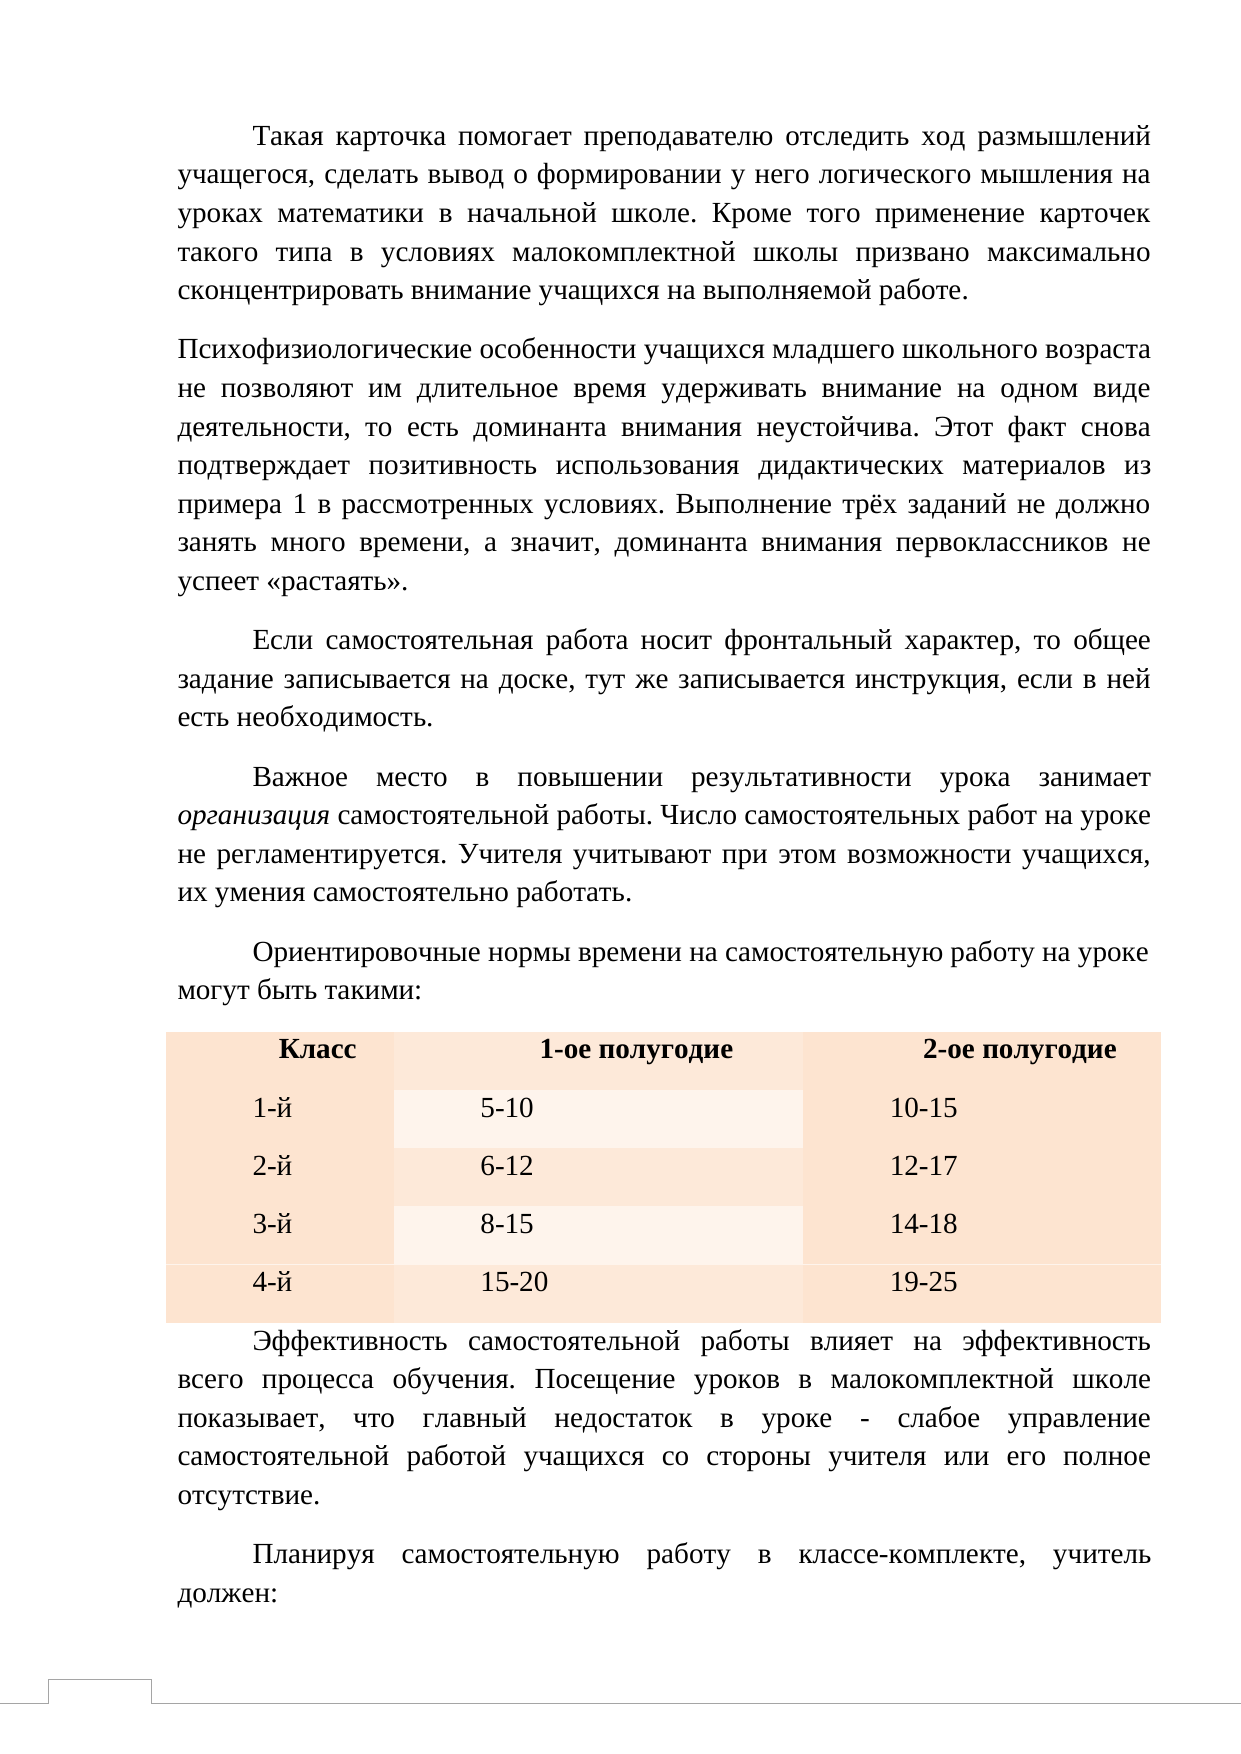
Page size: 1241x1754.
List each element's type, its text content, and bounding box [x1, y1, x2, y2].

table_header 1-ое полугодие [394, 1083, 803, 1141]
table_cell 19-25 [803, 1316, 1161, 1374]
table_cell 8-15 [394, 1258, 803, 1316]
text Психофизиологические особенности учащихся младшего школьного возраста не позволяют им длительное время удерживать внимание на одном виде деятельности, то есть доминанта внимания неустойчива. Этот факт снова подтверждает позитивность использования дидактических материалов из примера 1 в рассмотренных условиях. Выполнение трёх заданий не должно занять много времени, а значит, доминанта внимания первоклассников не успеет «растаять». [177, 383, 1152, 647]
table_cell 15-20 [394, 1316, 803, 1374]
text Эффективность самостоятельной работы влияет на эффективность всего процесса обучения. Посещение уроков в малокомплектной школе показывает, что главный недостаток в уроке - слабое управление самостоятельной работой учащихся со стороны учителя или его полное отсутствие. [177, 1374, 1152, 1562]
table_cell 2-й [166, 1199, 394, 1257]
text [177, 1587, 1152, 1621]
table_cell 14-18 [803, 1258, 1161, 1316]
text Важное место в повышении результативности урока занимает организация самостоятельной работы. Число самостоятельных работ на уроке не регламентируется. Учителя учитывают при этом возможности учащихся, их умения самостоятельно работать. [177, 810, 1152, 959]
text Если самостоятельная работа носит фронтальный характер, то общее задание записывается на доске, тут же записывается инструкция, если в ней есть необходимость. [177, 673, 1152, 784]
table_cell 5-10 [394, 1141, 803, 1199]
table_header Класс [166, 1083, 394, 1141]
table_cell 6-12 [394, 1199, 803, 1257]
text Такая карточка помогает преподавателю отследить ход размышлений учащегося, сделать вывод о формировании у него логического мышления на уроках математики в начальной школе. Кроме того применение карточек такого типа в условиях малокомплектной школы призвано максимально сконцентрировать внимание учащихся на выполняемой работе. [177, 169, 1152, 357]
table_cell 10-15 [803, 1141, 1161, 1199]
text Ориентировочные нормы времени на самостоятельную работу на уроке могут быть такими: [177, 985, 1152, 1057]
table_cell 1-й [166, 1141, 394, 1199]
table_cell 4-й [166, 1316, 394, 1374]
table_cell 12-17 [803, 1199, 1161, 1257]
text Рис.2 Пример векторной однобитной карточки для 1 класса. [177, 118, 1152, 144]
table_cell 3-й [166, 1258, 394, 1316]
table_header 2-ое полугодие [803, 1083, 1161, 1141]
